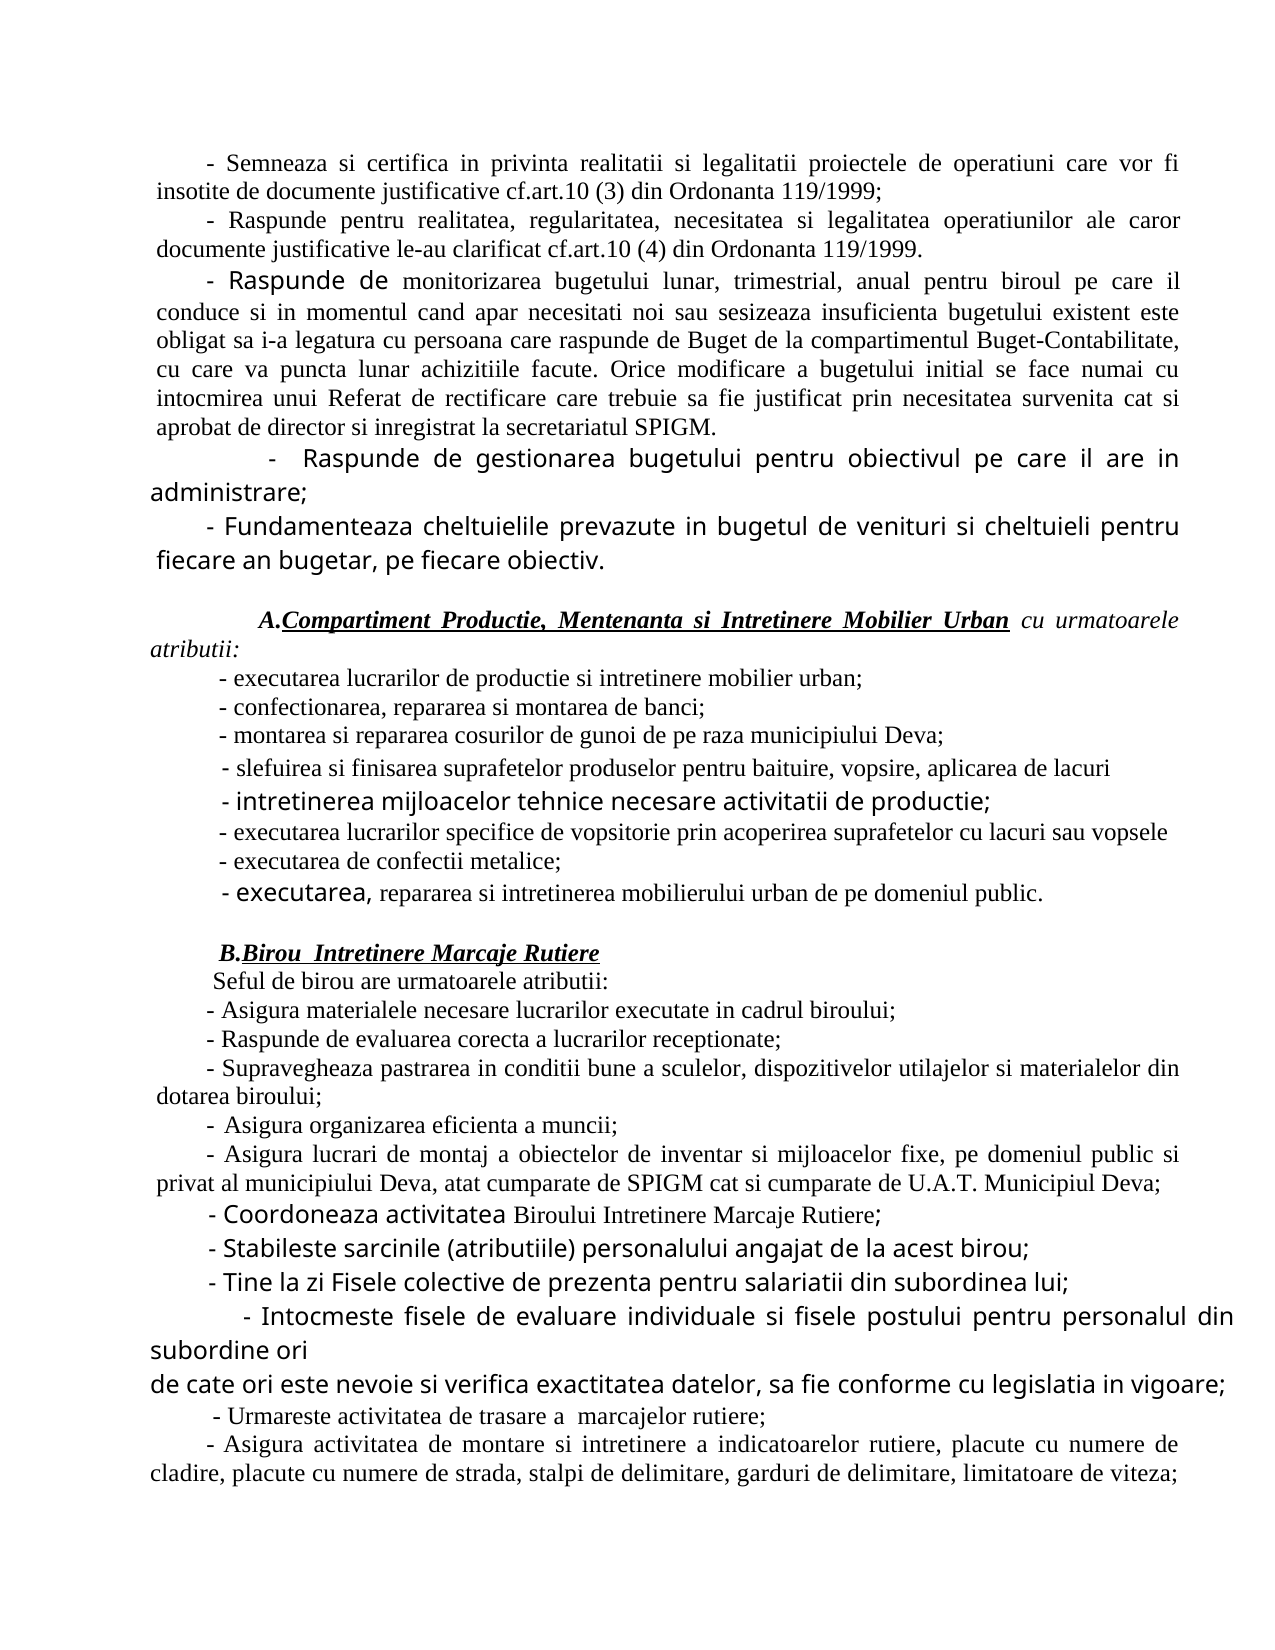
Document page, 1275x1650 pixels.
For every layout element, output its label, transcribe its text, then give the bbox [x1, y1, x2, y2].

text Seful de birou are urmatoarele atributii: [156, 966, 1181, 995]
text A.Compartiment Productie, Mentenanta si Intretinere Mobilier Urban cu urmatoarele atributii: [150, 605, 1181, 663]
text - Raspunde pentru realitatea, regularitatea, necesitatea si legalitatea operatiunilor ale caror documente justificative le-au clarificat cf.art.10 (4) din Ordonanta 119/1999. [156, 205, 1181, 263]
text - Coordoneaza activitatea Biroului Intretinere Marcaje Rutiere; [150, 1196, 1181, 1230]
text - montarea si repararea cosurilor de gunoi de pe raza municipiului Deva; [150, 720, 1181, 749]
text - executarea lucrarilor de productie si intretinere mobilier urban; [150, 663, 1181, 692]
text - Fundamenteaza cheltuielile prevazute in bugetul de venituri si cheltuieli pentru fiecare an bugetar, pe fiecare obiectiv. [156, 508, 1181, 577]
text - slefuirea si finisarea suprafetelor produselor pentru baituire, vopsire, aplicarea de lacuri [150, 749, 1181, 783]
text - executarea, repararea si intretinerea mobilierului urban de pe domeniul public. [150, 875, 1181, 909]
text - executarea de confectii metalice; [150, 846, 1181, 875]
text - Semneaza si certifica in privinta realitatii si legalitatii proiectele de operatiuni care vor fi insotite de documente justificative cf.art.10 (3) din Ordonanta 119/1999; [156, 148, 1181, 205]
text - Asigura organizarea eficienta a muncii; [156, 1110, 1181, 1139]
text - confectionarea, repararea si montarea de banci; [150, 692, 1181, 720]
text - Raspunde de gestionarea bugetului pentru obiectivul pe care il are in administrare; [150, 440, 1181, 508]
text - Urmareste activitatea de trasare a marcajelor rutiere; [150, 1401, 1181, 1429]
text - Supravegheaza pastrarea in conditii bune a sculelor, dispozitivelor utilajelor si materialelor din dotarea biroului; [156, 1053, 1181, 1110]
text - Intocmeste fisele de evaluare individuale si fisele postului pentru personalul din subordine ori [150, 1298, 1237, 1367]
text de cate ori este nevoie si verifica exactitatea datelor, sa fie conforme cu legislatia in vigoare; [150, 1367, 1237, 1401]
text B.Birou Intretinere Marcaje Rutiere [156, 938, 1181, 966]
text - Asigura activitatea de montare si intretinere a indicatoarelor rutiere, placute cu numere de cladire, placute cu numere de strada, stalpi de delimitare, garduri de delimitare, limitatoare de viteza; [150, 1429, 1181, 1487]
text - Raspunde de monitorizarea bugetului lunar, trimestrial, anual pentru biroul pe care il conduce si in momentul cand apar necesitati noi sau sesizeaza insuficienta bugetului existent este obligat sa i-a legatura cu persoana care raspunde de Buget de la compartimentul Buget-Contabilitate, cu care va puncta lunar achizitiile facute. Orice modificare a bugetului initial se face numai cu intocmirea unui Referat de rectificare care trebuie sa fie justificat prin necesitatea survenita cat si aprobat de director si inregistrat la secretariatul SPIGM. [156, 263, 1181, 440]
text - Stabileste sarcinile (atributiile) personalului angajat de la acest birou; [150, 1230, 1237, 1264]
text - Raspunde de evaluarea corecta a lucrarilor receptionate; [156, 1024, 1181, 1053]
text - Tine la zi Fisele colective de prezenta pentru salariatii din subordinea lui; [150, 1264, 1237, 1298]
text - executarea lucrarilor specifice de vopsitorie prin acoperirea suprafetelor cu lacuri sau vopsele [150, 817, 1181, 846]
text - Asigura lucrari de montaj a obiectelor de inventar si mijloacelor fixe, pe domeniul public si privat al municipiului Deva, atat cumparate de SPIGM cat si cumparate de U.A.T. Municipiul Deva; [156, 1139, 1181, 1196]
text - intretinerea mijloacelor tehnice necesare activitatii de productie; [150, 783, 1181, 817]
text - Asigura materialele necesare lucrarilor executate in cadrul biroului; [156, 995, 1181, 1024]
